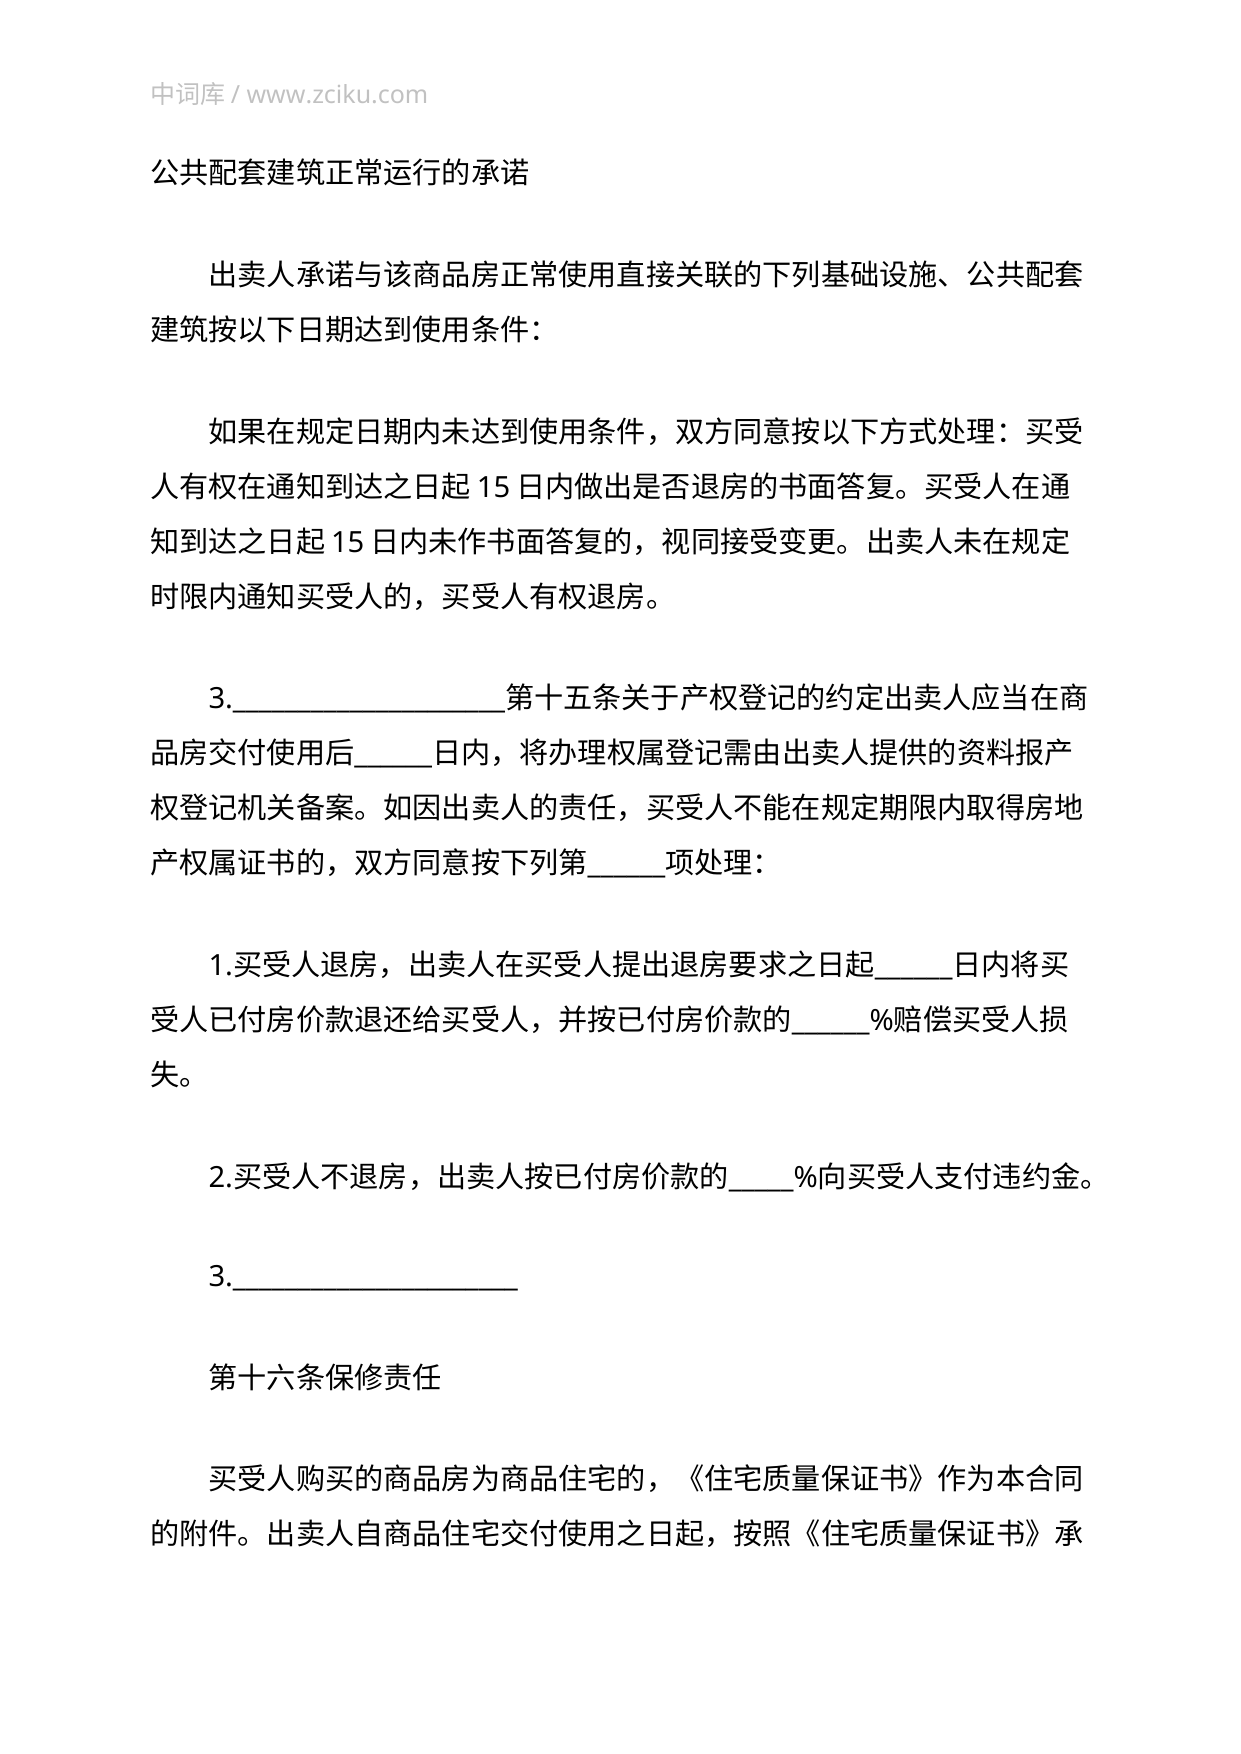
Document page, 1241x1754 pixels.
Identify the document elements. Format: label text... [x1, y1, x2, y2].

text 如果在规定日期内未达到使用条件，双方同意按以下方式处理：买受人有权在通知到达之日起15日内做出是否退房的书面答复。买受人在通知到达之日起15日内未作书面答复的，视同接受变更。出卖人未在规定时限内通知买受人的，买受人有权退房。 [150, 408, 1090, 616]
text 1.买受人退房，出卖人在买受人提出退房要求之日起______日内将买受人已付房价款退还给买受人，并按已付房价款的______%赔偿买受人损失。 [150, 942, 1090, 1094]
text 出卖人承诺与该商品房正常使用直接关联的下列基础设施、公共配套建筑按以下日期达到使用条件： [150, 252, 1090, 349]
text 第十六条保修责任 [150, 1354, 1090, 1396]
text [150, 1456, 1090, 1553]
text 3.______________________ [150, 1256, 1090, 1295]
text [150, 150, 1090, 192]
text 3._____________________第十五条关于产权登记的约定出卖人应当在商品房交付使用后______日内，将办理权属登记需由出卖人提供的资料报产权登记机关备案。如因出卖人的责任，买受人不能在规定期限内取得房地产权属证书的，双方同意按下列第______项处理： [150, 675, 1090, 882]
text 2.买受人不退房，出卖人按已付房价款的_____%向买受人支付违约金。 [150, 1154, 1090, 1196]
